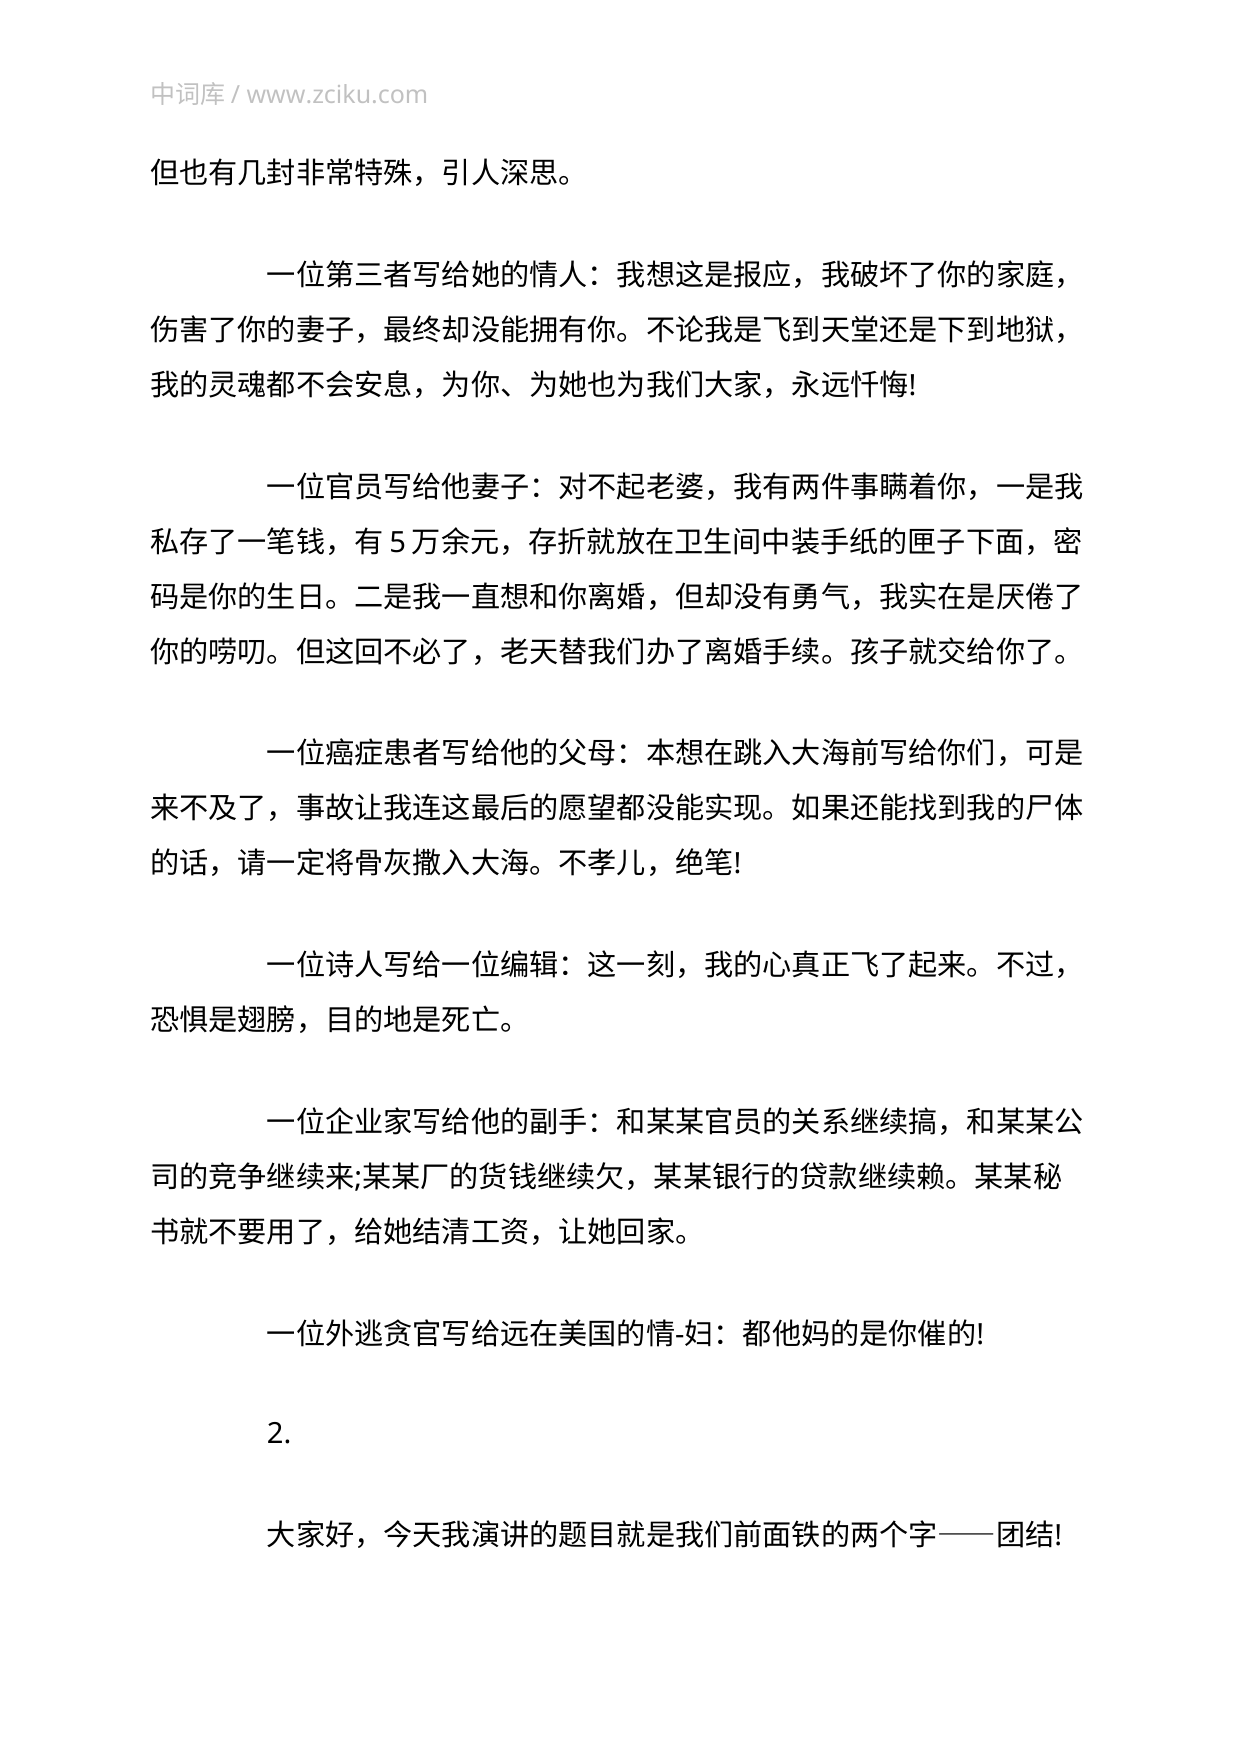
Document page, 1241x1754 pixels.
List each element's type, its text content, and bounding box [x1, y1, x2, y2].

text 一位诗人写给一位编辑：这一刻，我的心真正飞了起来。不过，恐惧是翅膀，目的地是死亡。 [150, 942, 1090, 1039]
text 大家好，今天我演讲的题目就是我们前面铁的两个字——团结! [150, 1511, 1090, 1554]
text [150, 150, 1090, 192]
text 一位企业家写给他的副手：和某某官员的关系继续搞，和某某公司的竞争继续来;某某厂的货钱继续欠，某某银行的贷款继续赖。某某秘书就不要用了，给她结清工资，让她回家。 [150, 1098, 1090, 1251]
text 一位外逃贪官写给远在美国的情-妇：都他妈的是你催的! [150, 1310, 1090, 1353]
text 一位官员写给他妻子：对不起老婆，我有两件事瞒着你，一是我私存了一笔钱，有5万余元，存折就放在卫生间中装手纸的匣子下面，密码是你的生日。二是我一直想和你离婚，但却没有勇气，我实在是厌倦了你的唠叨。但这回不必了，老天替我们办了离婚手续。孩子就交给你了。 [150, 463, 1090, 671]
text 一位第三者写给她的情人：我想这是报应，我破坏了你的家庭，伤害了你的妻子，最终却没能拥有你。不论我是飞到天堂还是下到地狱，我的灵魂都不会安息，为你、为她也为我们大家，永远忏悔! [150, 252, 1090, 404]
text 一位癌症患者写给他的父母：本想在跳入大海前写给你们，可是来不及了，事故让我连这最后的愿望都没能实现。如果还能找到我的尸体的话，请一定将骨灰撒入大海。不孝儿，绝笔! [150, 730, 1090, 882]
text 2. [150, 1412, 1090, 1452]
